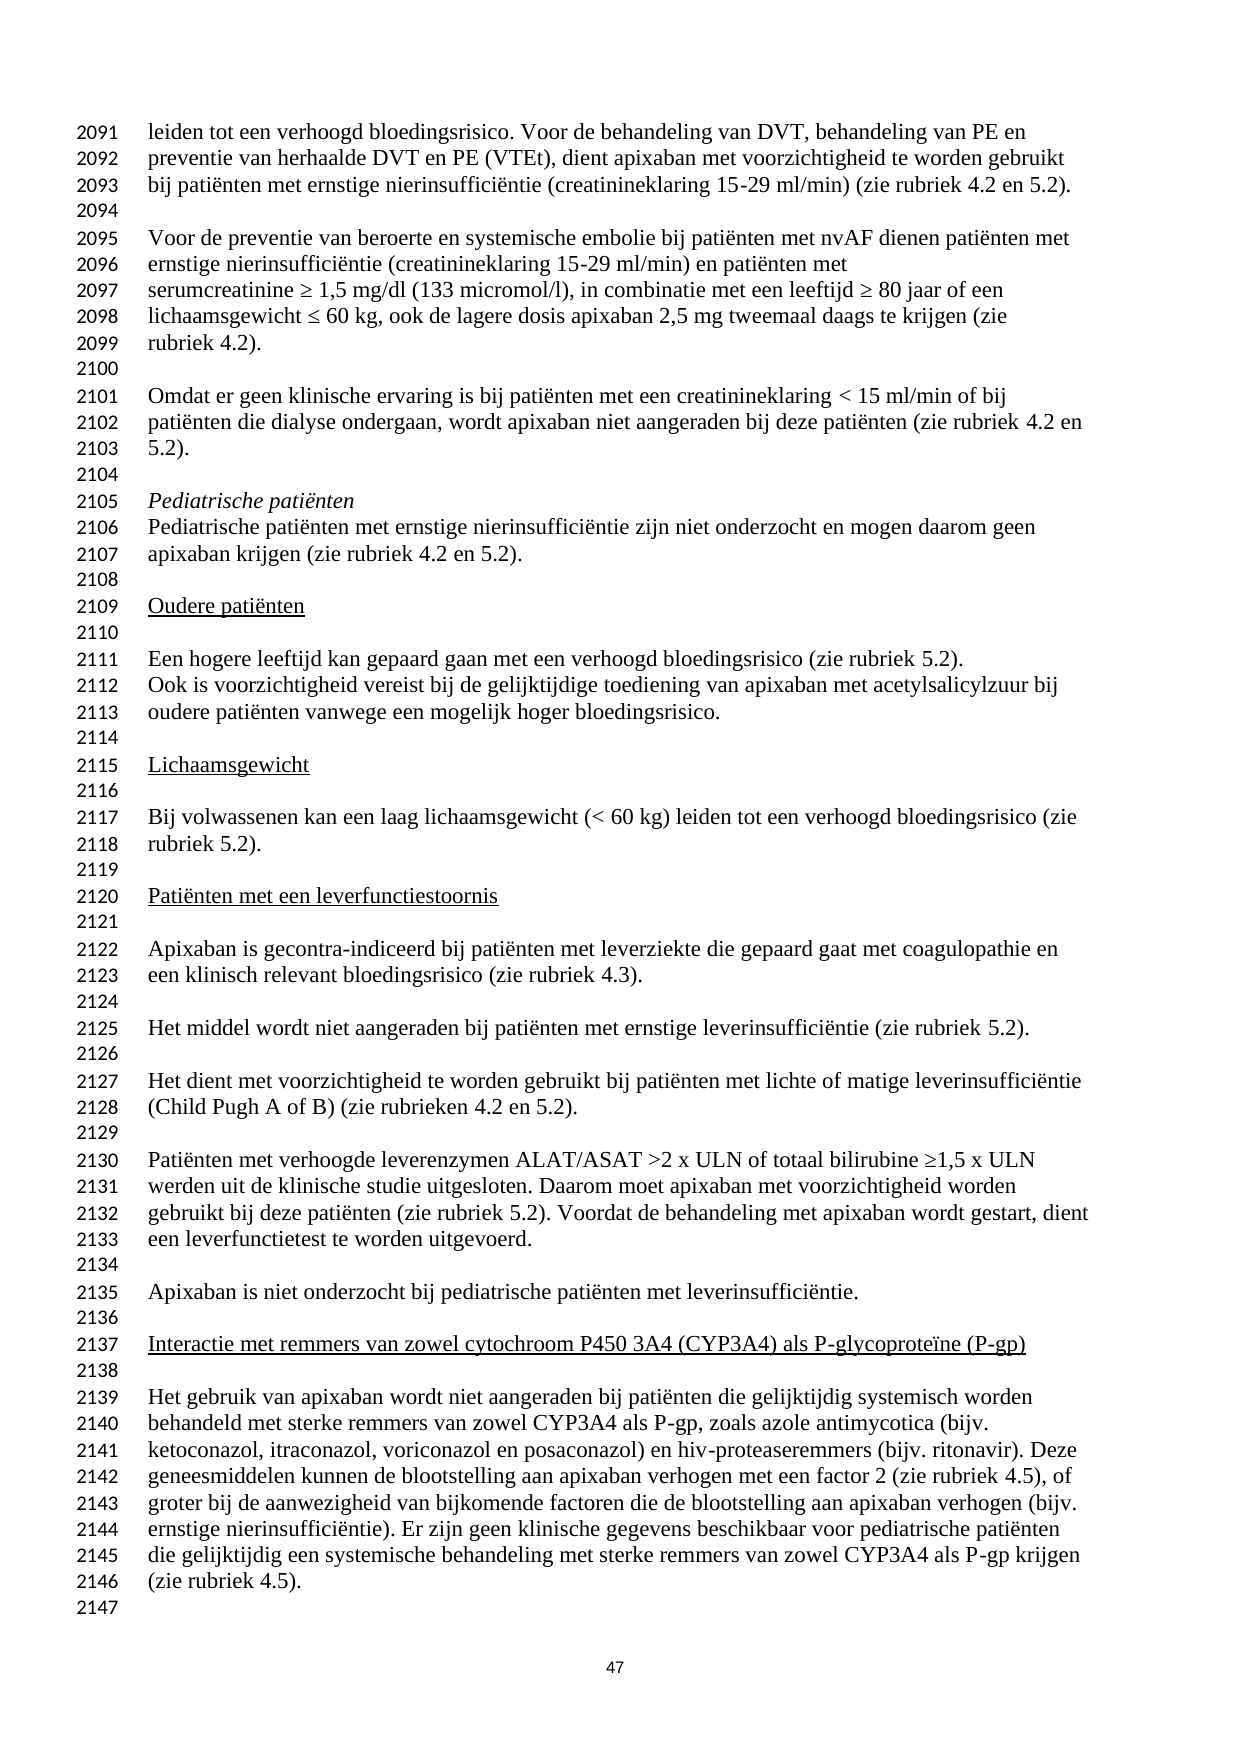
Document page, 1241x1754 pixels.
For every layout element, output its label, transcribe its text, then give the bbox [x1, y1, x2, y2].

text Het middel wordt niet aangeraden bij patiënten met ernstige leverinsufficiëntie (zie rubriek 5.2). [148, 1014, 1092, 1041]
text Voor de preventie van beroerte en systemische embolie bij patiënten met nvAF dienen patiënten met ernstige nierinsufficiëntie (creatinineklaring 15-29 ml/min) en patiënten met serumcreatinine ≥ 1,5 mg/dl (133 micromol/l), in combinatie met een leeftijd ≥ 80 jaar of een lichaamsgewicht ≤ 60 kg, ook de lagere dosis apixaban 2,5 mg tweemaal daags te krijgen (zie rubriek 4.2). [148, 223, 1092, 355]
subtitle Pediatrische patiënten [148, 487, 1092, 513]
text Bij volwassenen kan een laag lichaamsgewicht (< 60 kg) leiden tot een verhoogd bloedingsrisico (zie rubriek 5.2). [148, 803, 1092, 856]
text Oudere patiënten [148, 592, 1092, 619]
text Apixaban is gecontra-indiceerd bij patiënten met leverziekte die gepaard gaat met coagulopathie en een klinisch relevant bloedingsrisico (zie rubriek 4.3). [148, 935, 1092, 988]
text Een hogere leeftijd kan gepaard gaan met een verhoogd bloedingsrisico (zie rubriek 5.2). [148, 645, 1092, 672]
text Patiënten met een leverfunctiestoornis [148, 882, 1092, 909]
text Ook is voorzichtigheid vereist bij de gelijktijdige toediening van apixaban met acetylsalicylzuur bij oudere patiënten vanwege een mogelijk hoger bloedingsrisico. [148, 672, 1092, 724]
text Interactie met remmers van zowel cytochroom P450 3A4 (CYP3A4) als P-glycoproteïne (P-gp) [148, 1330, 1092, 1357]
text Pediatrische patiënten met ernstige nierinsufficiëntie zijn niet onderzocht en mogen daarom geen apixaban krijgen (zie rubriek 4.2 en 5.2). [148, 513, 1092, 566]
text Patiënten met verhoogde leverenzymen ALAT/ASAT >2 x ULN of totaal bilirubine ≥1,5 x ULN werden uit de klinische studie uitgesloten. Daarom moet apixaban met voorzichtigheid worden gebruikt bij deze patiënten (zie rubriek 5.2). Voordat de behandeling met apixaban wordt gestart, dient een leverfunctietest te worden uitgevoerd. [148, 1146, 1092, 1251]
text Het dient met voorzichtigheid te worden gebruikt bij patiënten met lichte of matige leverinsufficiëntie (Child Pugh A of B) (zie rubrieken 4.2 en 5.2). [148, 1067, 1092, 1119]
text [148, 118, 1092, 197]
text Het gebruik van apixaban wordt niet aangeraden bij patiënten die gelijktijdig systemisch worden behandeld met sterke remmers van zowel CYP3A4 als P-gp, zoals azole antimycotica (bijv. ketoconazol, itraconazol, voriconazol en posaconazol) en hiv-proteaseremmers (bijv. ritonavir). Deze geneesmiddelen kunnen de blootstelling aan apixaban verhogen met een factor 2 (zie rubriek 4.5), of groter bij de aanwezigheid van bijkomende factoren die de blootstelling aan apixaban verhogen (bijv. ernstige nierinsufficiëntie). Er zijn geen klinische gegevens beschikbaar voor pediatrische patiënten die gelijktijdig een systemische behandeling met sterke remmers van zowel CYP3A4 als P-gp krijgen (zie rubriek 4.5). [148, 1383, 1092, 1594]
text Lichaamsgewicht [148, 751, 1092, 777]
text Omdat er geen klinische ervaring is bij patiënten met een creatinineklaring < 15 ml/min of bij patiënten die dialyse ondergaan, wordt apixaban niet aangeraden bij deze patiënten (zie rubriek 4.2 en 5.2). [148, 382, 1092, 461]
text Apixaban is niet onderzocht bij pediatrische patiënten met leverinsufficiëntie. [148, 1278, 1092, 1304]
